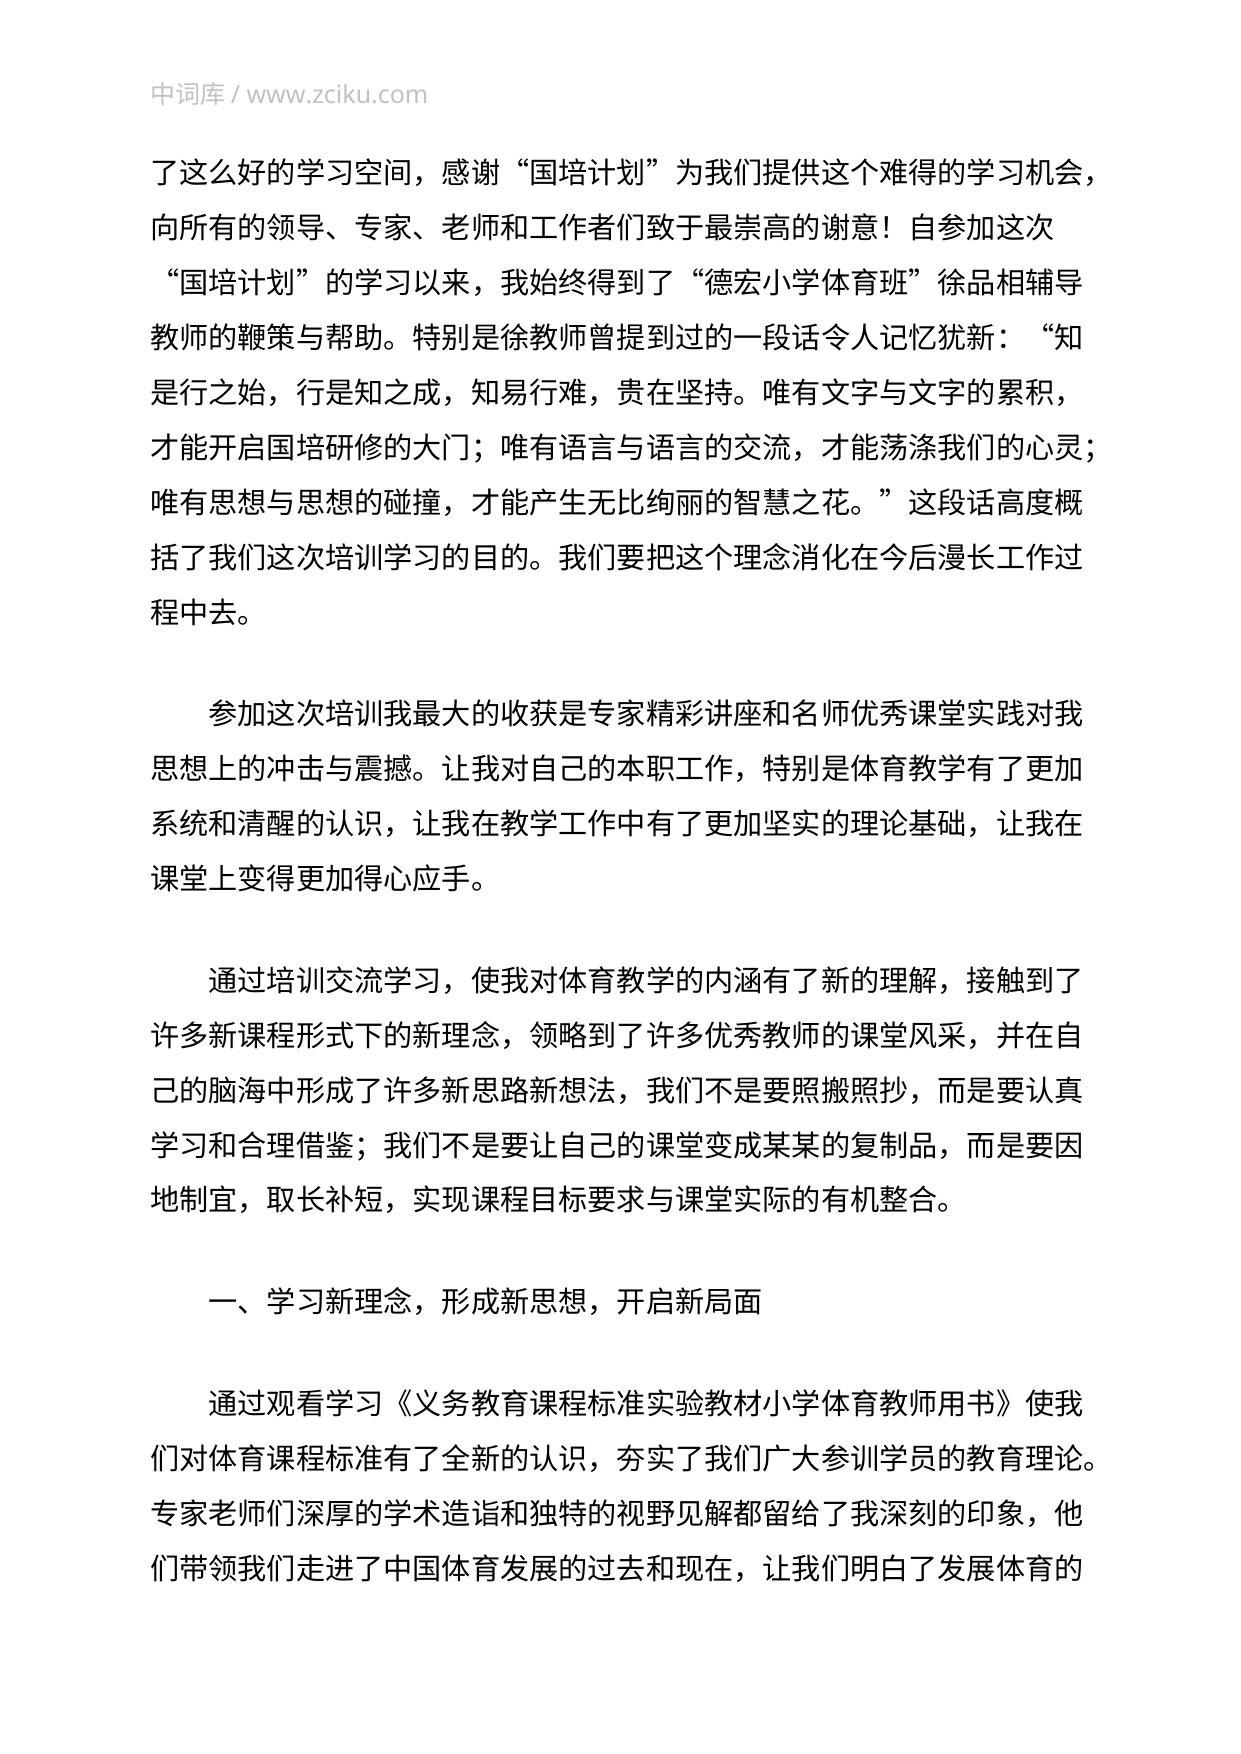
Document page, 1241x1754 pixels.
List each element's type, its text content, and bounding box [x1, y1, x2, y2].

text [150, 1381, 1090, 1587]
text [150, 150, 1090, 631]
text 通过培训交流学习，使我对体育教学的内涵有了新的理解，接触到了许多新课程形式下的新理念，领略到了许多优秀教师的课堂风采，并在自己的脑海中形成了许多新思路新想法，我们不是要照搬照抄，而是要认真学习和合理借鉴；我们不是要让自己的课堂变成某某的复制品，而是要因地制宜，取长补短，实现课程目标要求与课堂实际的有机整合。 [150, 957, 1090, 1219]
text 参加这次培训我最大的收获是专家精彩讲座和名师优秀课堂实践对我思想上的冲击与震撼。让我对自己的本职工作，特别是体育教学有了更加系统和清醒的认识，让我在教学工作中有了更加坚实的理论基础，让我在课堂上变得更加得心应手。 [150, 691, 1090, 898]
text 一、学习新理念，形成新思想，开启新局面 [150, 1279, 1090, 1321]
